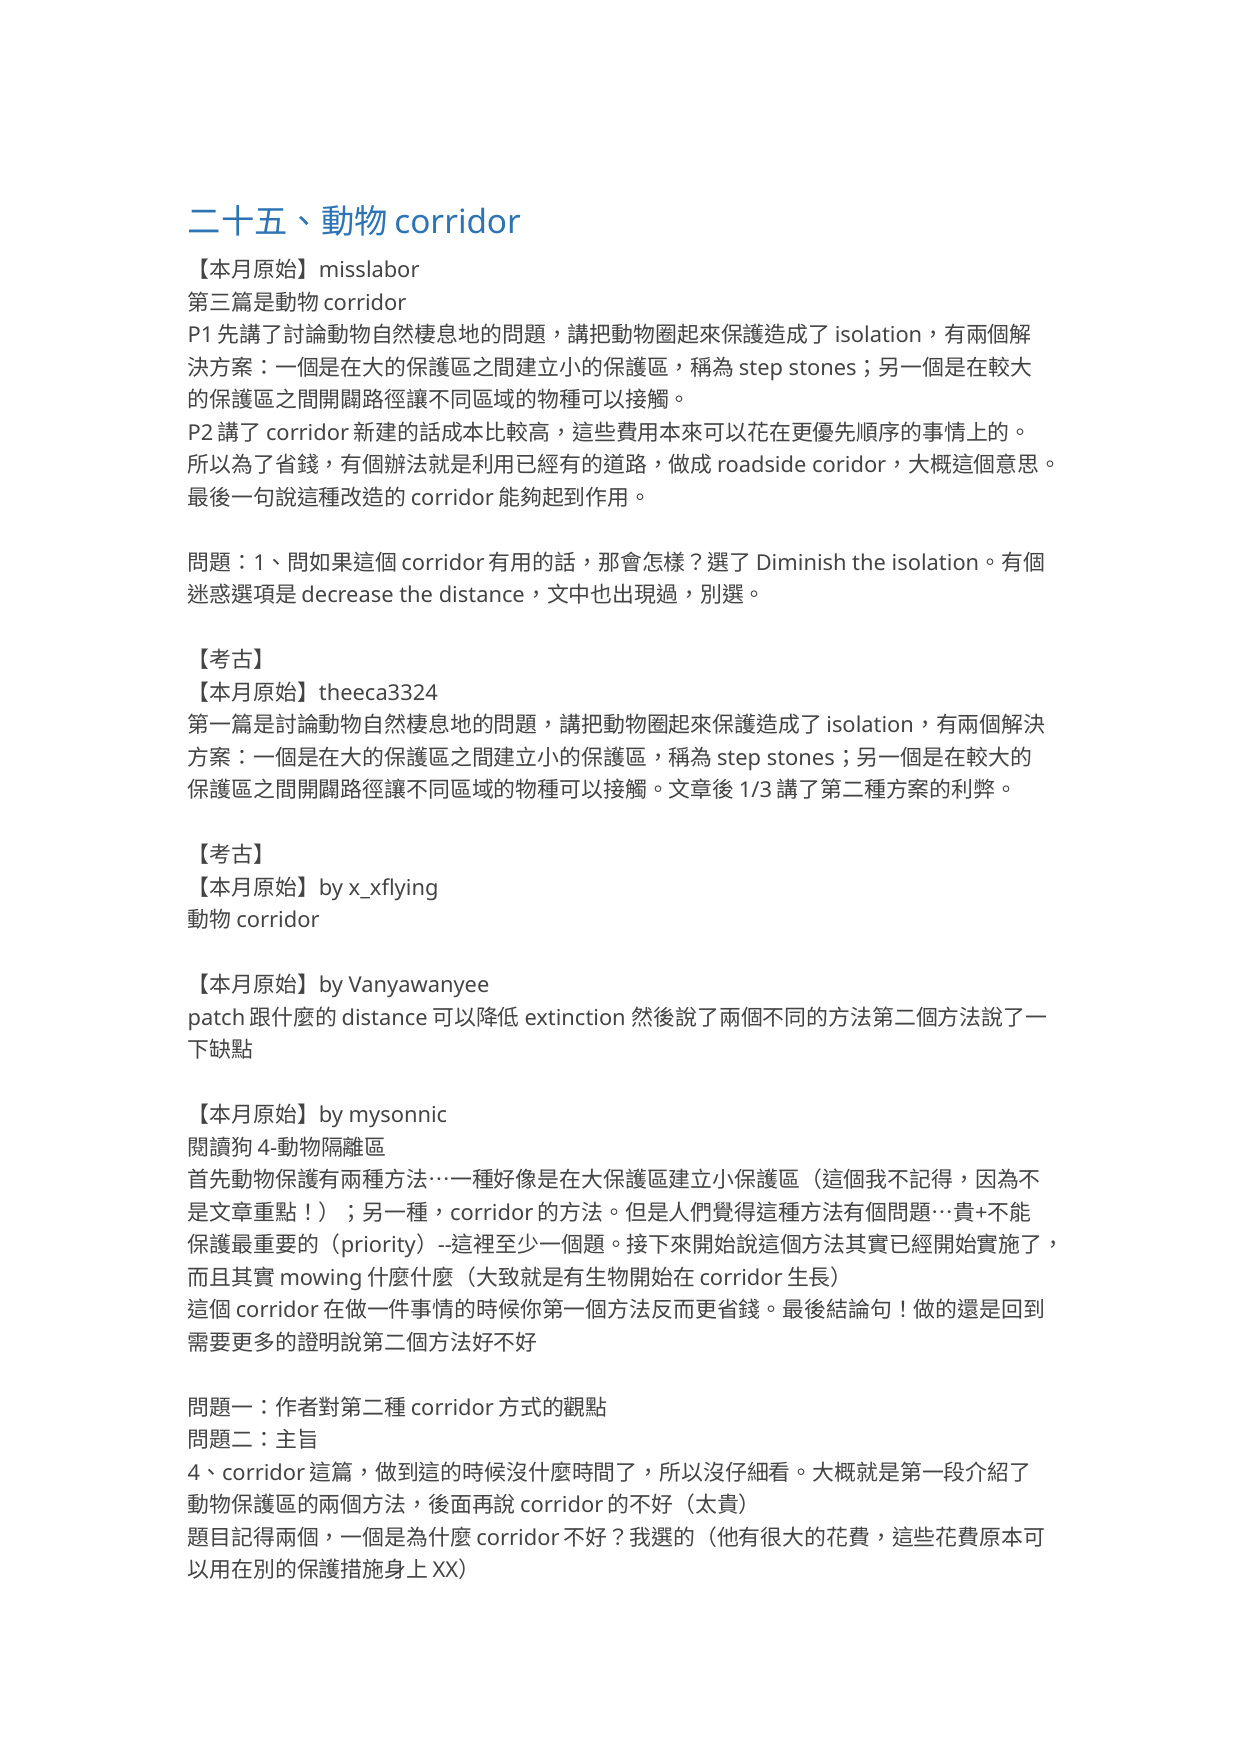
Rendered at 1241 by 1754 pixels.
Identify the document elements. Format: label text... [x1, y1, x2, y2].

subtitle 二十五、動物corridor [187, 187, 1053, 252]
text 問題一：作者對第二種corridor方式的觀點 [187, 1389, 1053, 1422]
text 【考古】 [187, 642, 1053, 674]
text 【本月原始】by Vanyawanyee [187, 967, 1053, 999]
text 【本月原始】misslabor [187, 252, 1053, 284]
text 這個corridor在做一件事情的時候你第一個方法反而更省錢。最後結論句！做的還是回到需要更多的證明說第二個方法好不好 [187, 1292, 1053, 1357]
text 第一篇是討論動物自然棲息地的問題，講把動物圈起來保護造成了isolation，有兩個解決方案：一個是在大的保護區之間建立小的保護區，稱為step stones；另一個是在較大的保護區之間開闢路徑讓不同區域的物種可以接觸。文章後1/3講了第二種方案的利弊。 [187, 707, 1053, 804]
text patch跟什麼的distance可以降低 extinction 然後說了兩個不同的方法第二個方法說了一下缺點 [187, 999, 1053, 1064]
text 【考古】 [187, 837, 1053, 869]
text 動物 corridor [187, 902, 1053, 934]
text 【本月原始】by x_xflying [187, 869, 1053, 902]
text 首先動物保護有兩種方法…一種好像是在大保護區建立小保護區（這個我不記得，因為不是文章重點！）；另一種，corridor的方法。但是人們覺得這種方法有個問題…貴+不能保護最重要的（priority）--這裡至少一個題。接下來開始說這個方法其實已經開始實施了，而且其實mowing什麼什麼（大致就是有生物開始在corridor生長） [187, 1162, 1053, 1292]
text P1先講了討論動物自然棲息地的問題，講把動物圈起來保護造成了isolation，有兩個解決方案：一個是在大的保護區之間建立小的保護區，稱為step stones；另一個是在較大的保護區之間開闢路徑讓不同區域的物種可以接觸。 [187, 317, 1053, 414]
text 問題二：主旨 [187, 1422, 1053, 1454]
text 【本月原始】by mysonnic [187, 1097, 1053, 1129]
text 【本月原始】theeca3324 [187, 674, 1053, 707]
text 題目記得兩個，一個是為什麼corridor不好？我選的（他有很大的花費，這些花費原本可以用在別的保護措施身上XX） [187, 1519, 1053, 1584]
text 問題：1、問如果這個corridor有用的話，那會怎樣？選了Diminish the isolation。有個迷惑選項是decrease the distance，文中也出現過，別選。 [187, 544, 1053, 609]
text P2講了corridor新建的話成本比較高，這些費用本來可以花在更優先順序的事情上的。所以為了省錢，有個辦法就是利用已經有的道路，做成roadside coridor，大概這個意思。最後一句說這種改造的corridor能夠起到作用。 [187, 414, 1053, 512]
text 第三篇是動物corridor [187, 284, 1053, 317]
text 4、corridor這篇，做到這的時候沒什麼時間了，所以沒仔細看。大概就是第一段介紹了動物保護區的兩個方法，後面再說corridor的不好（太貴） [187, 1454, 1053, 1519]
text 閱讀狗4-動物隔離區 [187, 1129, 1053, 1162]
